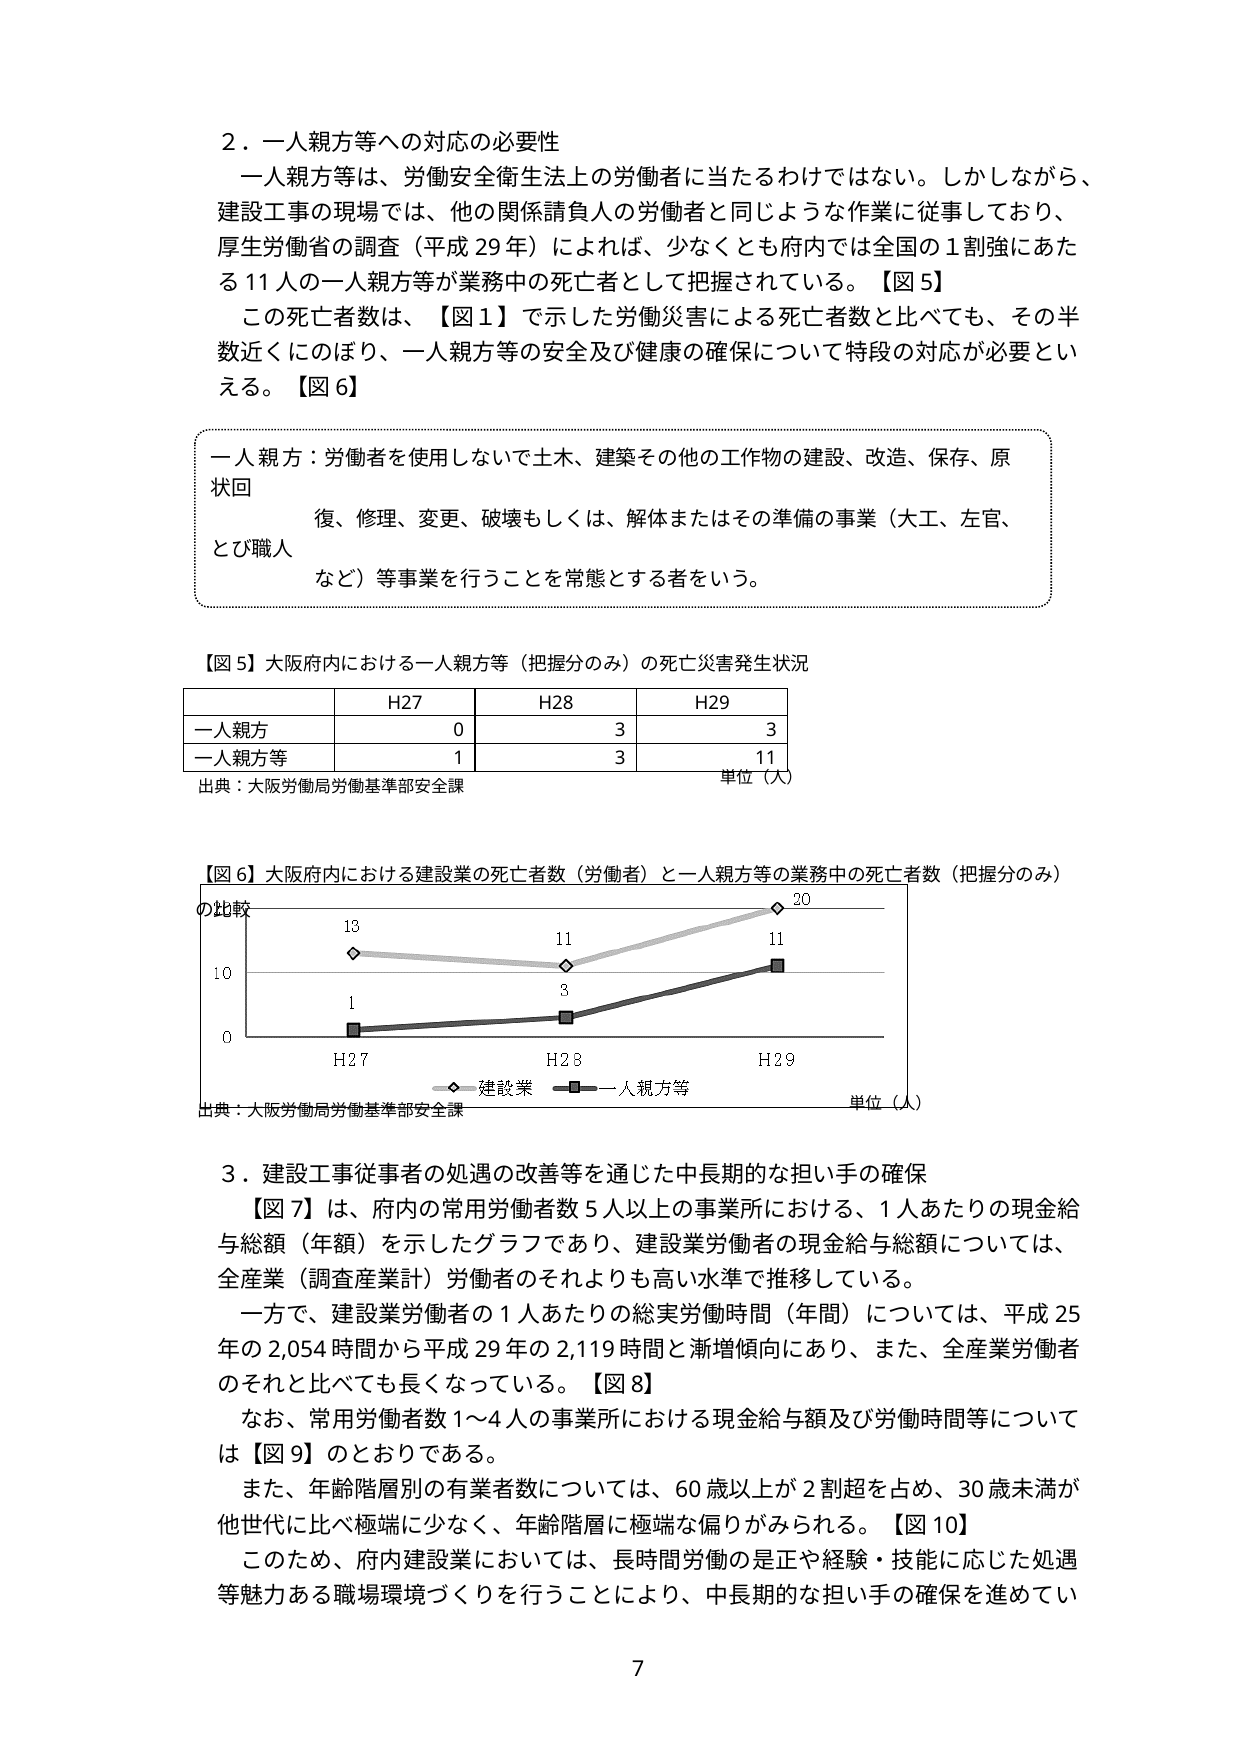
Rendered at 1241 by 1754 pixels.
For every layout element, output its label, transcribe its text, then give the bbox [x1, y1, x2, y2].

table_cell 一人親方等 [184, 744, 334, 771]
subtitle ２．一人親方等への対応の必要性 [217, 123, 1059, 158]
table_header H27 [335, 689, 474, 715]
table_cell 1 [335, 744, 474, 771]
table_cell 一人親方 [184, 716, 334, 743]
table_cell 0 [335, 716, 474, 743]
subtitle ３．建設工事従事者の処遇の改善等を通じた中長期的な担い手の確保 [217, 1154, 1059, 1190]
text 一方で、建設業労働者の1人あたりの総実労働時間（年間）については、平成25年の2,054時間から平成29年の2,119時間と漸増傾向にあり、また、全産業労働者のそれと比べても長くなっている。【図8】 [217, 1295, 1081, 1400]
table_cell 3 [476, 716, 636, 743]
table_cell 11 [637, 744, 787, 771]
table_cell 3 [476, 744, 636, 771]
table_header [184, 689, 334, 715]
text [217, 1541, 1081, 1611]
table_header H28 [476, 689, 636, 715]
table_cell 3 [637, 716, 787, 743]
table_header H29 [637, 689, 787, 715]
text 【図7】は、府内の常用労働者数5人以上の事業所における、1人あたりの現金給与総額（年額）を示したグラフであり、建設業労働者の現金給与総額については、全産業（調査産業計）労働者のそれよりも高い水準で推移している。 [217, 1190, 1081, 1295]
text 一人親方等は、労働安全衛生法上の労働者に当たるわけではない。しかしながら、建設工事の現場では、他の関係請負人の労働者と同じような作業に従事しており、厚生労働省の調査（平成29年）によれば、少なくとも府内では全国の１割強にあたる11人の一人親方等が業務中の死亡者として把握されている。【図5】 [217, 158, 1081, 298]
text 【図5】大阪府内における一人親方等（把握分のみ）の死亡災害発生状況 [195, 645, 1081, 680]
text なお、常用労働者数1～4人の事業所における現金給与額及び労働時間等については【図9】のとおりである。 [217, 1400, 1081, 1471]
text また、年齢階層別の有業者数については、60歳以上が2割超を占め、30歳未満が他世代に比べ極端に少なく、年齢階層に極端な偏りがみられる。【図10】 [217, 1471, 1081, 1541]
picture [194, 879, 911, 1113]
text この死亡者数は、【図１】で示した労働災害による死亡者数と比べても、その半数近くにのぼり、一人親方等の安全及び健康の確保について特段の対応が必要といえる。【図6】 [217, 298, 1081, 403]
text 【図6】大阪府内における建設業の死亡者数（労働者）と一人親方等の業務中の死亡者数（把握分のみ）の比較 [195, 855, 1081, 926]
